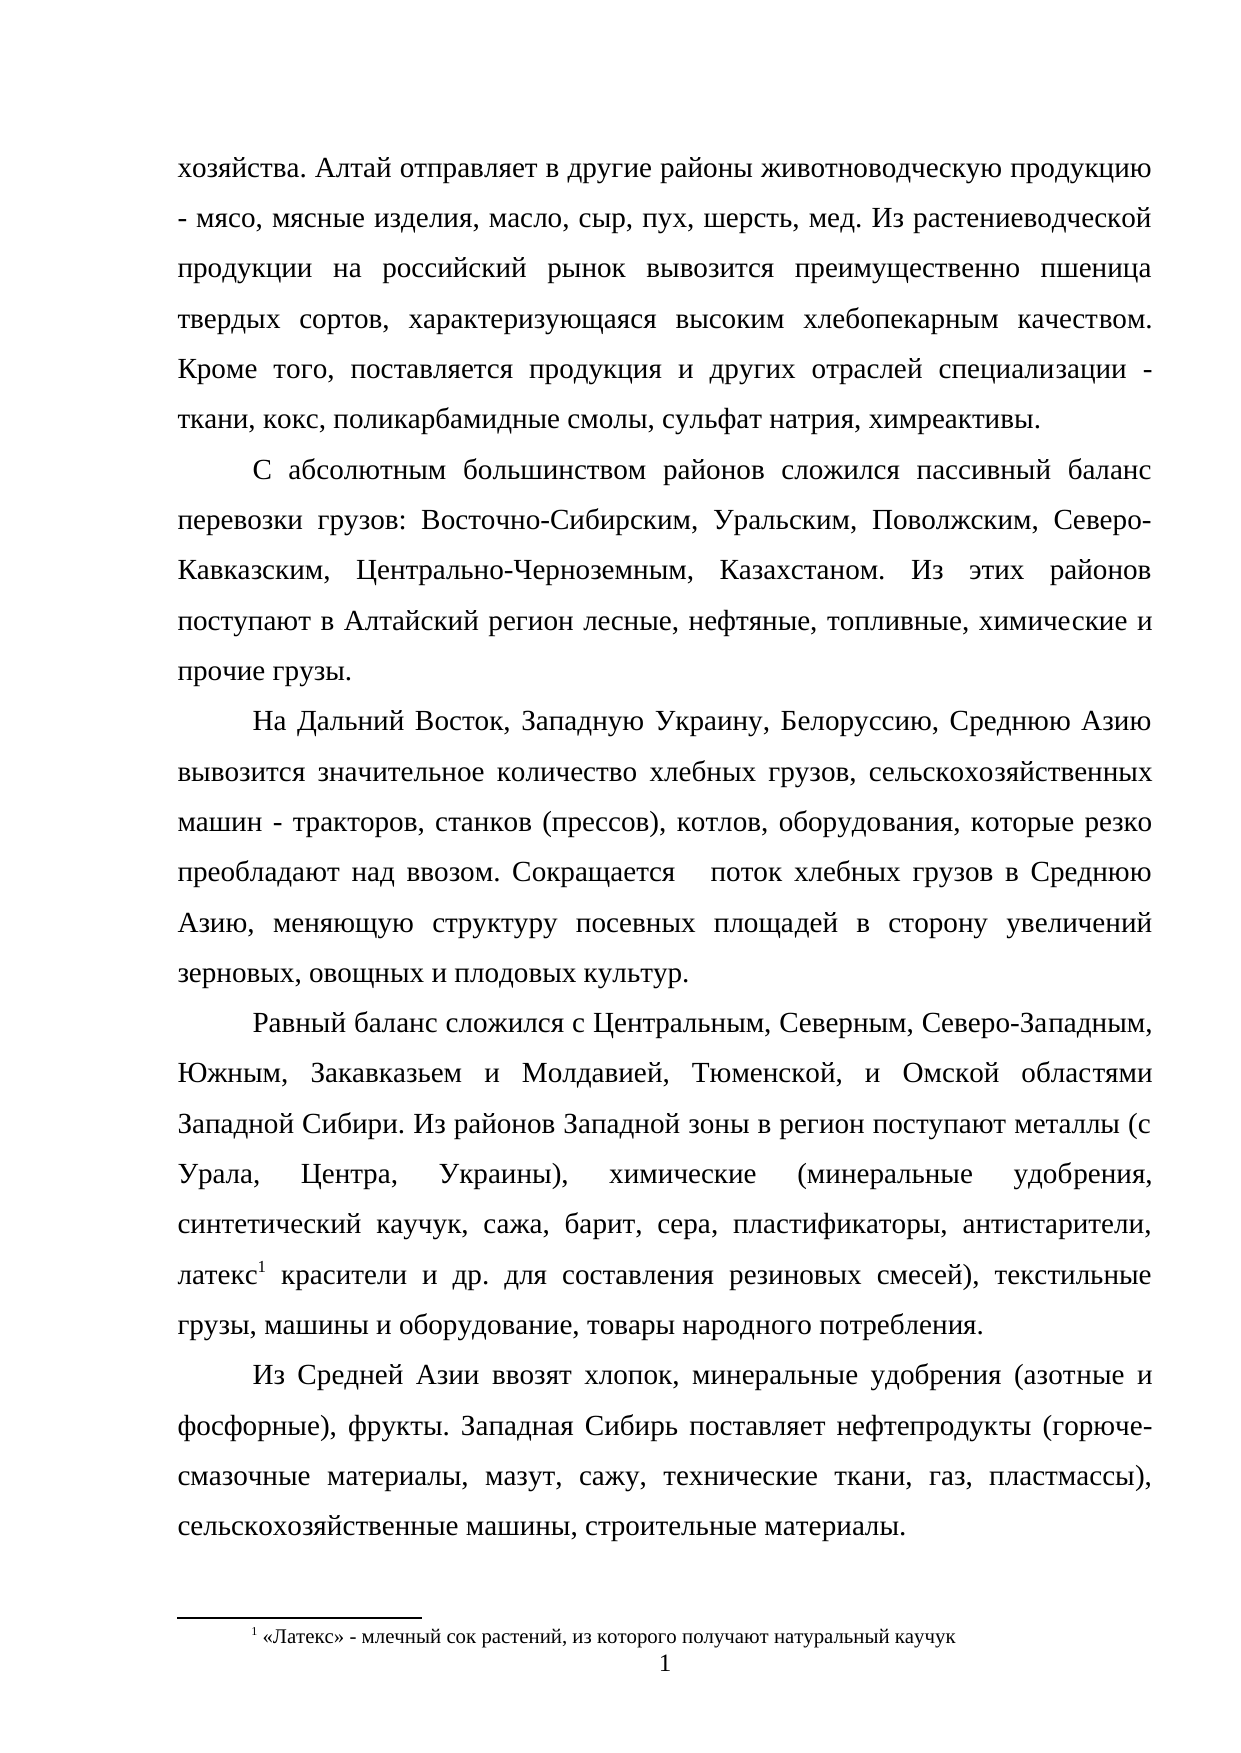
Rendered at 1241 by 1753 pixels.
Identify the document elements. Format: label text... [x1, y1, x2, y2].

text На Дальний Восток, Западную Украину, Белоруссию, Среднюю Азию вывозится значительное количество хлебных грузов, сельскохозяйственных машин - тракторов, станков (прессов), котлов, оборудования, которые резко преобладают над ввозом. Сокращается поток хлебных грузов в Среднюю Азию, меняющую структуру посевных площадей в сторону увеличений зерновых, овощных и плодовых культур. [177, 703, 1152, 988]
text С абсолютным большинством районов сложился пассивный баланс перевозки грузов: Восточно-Сибирским, Уральским, Поволжским, Северо-Кавказским, Центрально-Черноземным, Казахстаном. Из этих районов поступают в Алтайский регион лесные, нефтяные, топливные, химические и прочие грузы. [177, 452, 1152, 687]
text Из Средней Азии ввозят хлопок, минеральные удобрения (азотные и фосфорные), фрукты. Западная Сибирь поставляет нефтепродукты (горюче-смазочные материалы, мазут, сажу, технические ткани, газ, пластмассы), сельскохозяйственные машины, строительные материалы. [177, 1357, 1152, 1542]
text Равный баланс сложился с Центральным, Северным, Северо-Западным, Южным, Закавказьем и Молдавией, Тюменской, и Омской областями Западной Сибири. Из районов Западной зоны в регион поступают металлы (с Урала, Центра, Украины), химические (минеральные удобрения, синтетический каучук, сажа, барит, сера, пластификаторы, антистарители, латекс красители и др. для составления резиновых смесей), текстильные грузы, машины и оборудование, товары народного потребления. [177, 1005, 1152, 1341]
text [177, 150, 1152, 435]
